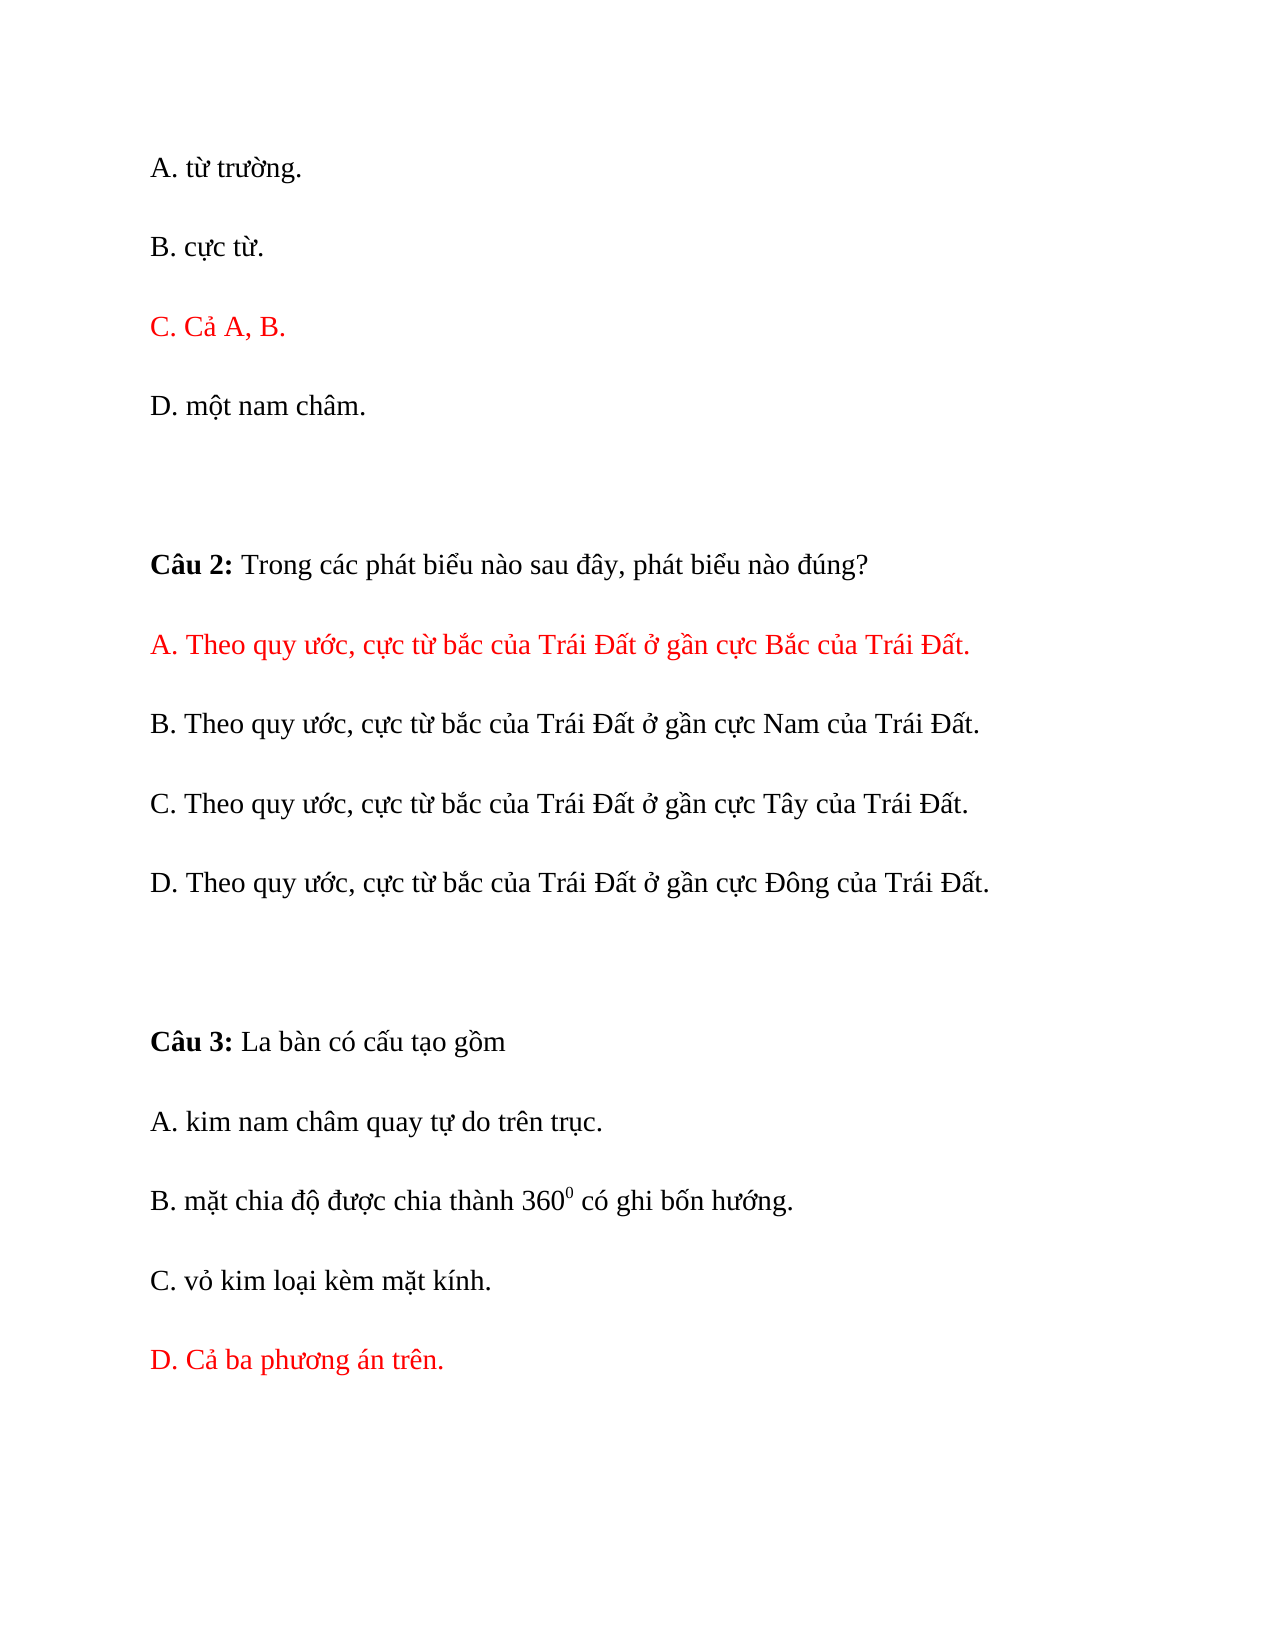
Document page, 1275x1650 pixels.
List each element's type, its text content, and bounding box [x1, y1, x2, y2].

text C. Theo quy ước, cực từ bắc của Trái Đất ở gần cực Tây của Trái Đất. [150, 786, 1125, 819]
text D. một nam châm. [150, 388, 1125, 422]
text D. Cả ba phương án trên. [150, 1342, 1125, 1376]
text B. cực từ. [150, 229, 1125, 263]
text A. từ trường. [150, 150, 1125, 183]
text B. Theo quy ước, cực từ bắc của Trái Đất ở gần cực Nam của Trái Đất. [150, 706, 1125, 740]
text D. Theo quy ước, cực từ bắc của Trái Đất ở gần cực Đông của Trái Đất. [150, 865, 1125, 899]
text Câu 2: Trong các phát biểu nào sau đây, phát biểu nào đúng? [150, 547, 1125, 581]
text C. Cả A, B. [150, 309, 1125, 342]
text Câu 3: La bàn có cấu tạo gồm [150, 1024, 1125, 1058]
text A. kim nam châm quay tự do trên trục. [150, 1104, 1125, 1137]
text A. Theo quy ước, cực từ bắc của Trái Đất ở gần cực Bắc của Trái Đất. [150, 627, 1125, 660]
text C. vỏ kim loại kèm mặt kính. [150, 1263, 1125, 1296]
text B. mặt chia độ được chia thành 3600 có ghi bốn hướng. [150, 1183, 1125, 1217]
